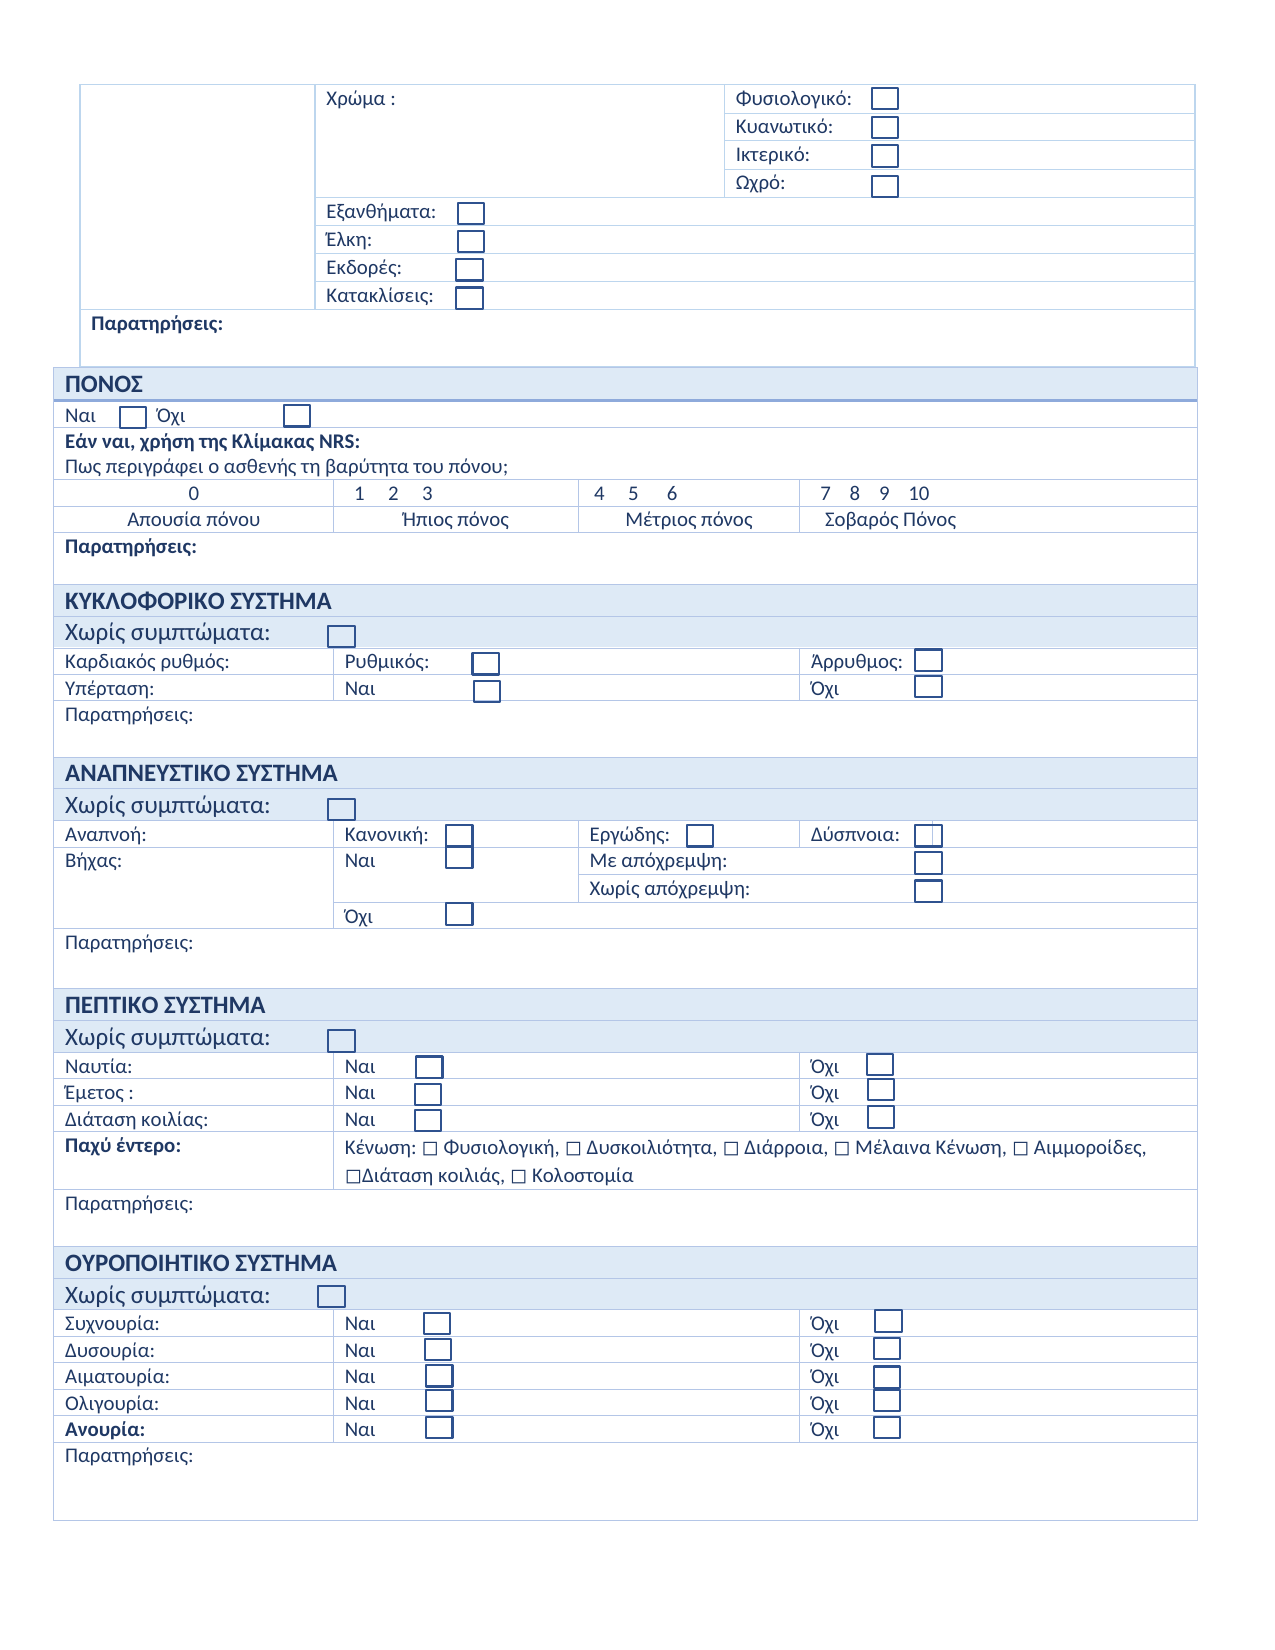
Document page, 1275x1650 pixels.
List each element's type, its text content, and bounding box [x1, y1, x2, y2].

table_cell Όχι [800, 1106, 1197, 1131]
table_cell Παρατηρήσεις: [54, 701, 1197, 757]
table_cell ΑΝΑΠΝΕΥΣΤΙΚΟ ΣΥΣΤΗΜΑ [54, 758, 1197, 788]
table_cell Ναι Όχι [54, 402, 1197, 427]
table_cell Ρυθμικός: [334, 649, 799, 674]
table_cell Aνουρία: [54, 1416, 333, 1442]
table_cell Όχι [800, 1079, 1197, 1105]
table_cell Χωρίς απόχρεμψη: [579, 875, 1197, 902]
table_cell 0 [54, 480, 333, 506]
table_cell Παρατηρήσεις: [54, 533, 1197, 584]
table_cell Μέτριος πόνος [579, 507, 799, 532]
table_cell Άρρυθμος: [800, 649, 1197, 674]
table_cell Ναυτία: [54, 1053, 333, 1078]
table_cell Όχι [800, 1416, 1197, 1442]
table_cell [933, 821, 1197, 847]
table_cell Παχύ έντερο: [54, 1132, 333, 1189]
table_cell Παρατηρήσεις: [54, 929, 1197, 988]
table_cell Όχι [800, 1053, 1197, 1078]
table_cell Ναι [334, 1363, 799, 1389]
table_cell Ναι [334, 1416, 799, 1442]
table_cell Έλκη: [316, 226, 1194, 253]
table_cell Καρδιακός ρυθμός: [54, 649, 333, 674]
table_cell Έμετος : [54, 1079, 333, 1105]
table_cell Όχι [800, 1390, 1197, 1415]
table_cell Αιματουρία: [54, 1363, 333, 1389]
table_cell Όχι [800, 1310, 1197, 1336]
table_cell Με απόχρεμψη: [579, 848, 1197, 874]
table_cell Υπέρταση: [54, 675, 333, 700]
table_cell 4 5 6 [579, 480, 799, 506]
table_cell Ναι [334, 1106, 799, 1131]
table_cell Χωρίς συμπτώματα: [54, 1021, 1197, 1052]
table_cell [81, 85, 314, 309]
table_cell Απουσία πόνου [54, 507, 333, 532]
table_cell Χρώμα : [316, 85, 724, 197]
table_cell ΚΥΚΛΟΦΟΡΙΚΟ ΣΥΣΤΗΜΑ [54, 585, 1197, 616]
table_cell Εάν ναι, χρήση της Κλίμακας NRS: Πως περιγράφει ο ασθενής τη βαρύτητα του πόνου; [54, 428, 1197, 479]
table_cell Εκδορές: [316, 254, 1194, 281]
table_cell Βήχας: [54, 848, 333, 928]
table_header ΠΟΝΟΣ [54, 368, 1197, 399]
table_cell Ναι [334, 1310, 799, 1336]
table_cell Όχι [800, 675, 1197, 700]
table_cell Κατακλίσεις: [316, 282, 1194, 309]
table_cell Ήπιος πόνος [334, 507, 578, 532]
table_cell ΟΥΡΟΠΟΙΗΤΙΚΟ ΣΥΣΤΗΜΑ [54, 1247, 1197, 1278]
table_cell Διάταση κοιλίας: [54, 1106, 333, 1131]
table_cell Χωρίς συμπτώματα: [54, 617, 1197, 647]
table_cell Χωρίς συμπτώματα: [54, 789, 1197, 820]
table_cell Παρατηρήσεις: [54, 1190, 1197, 1246]
table_cell Σοβαρός Πόνος [800, 507, 1197, 532]
table_cell Αναπνοή: [54, 821, 333, 847]
table_cell Ικτερικό: [725, 141, 1194, 168]
table_cell Εργώδης: [579, 821, 799, 847]
table_cell Φυσιολογικό: [725, 85, 1194, 112]
table_cell Ναι [334, 1079, 799, 1105]
table_cell Χωρίς συμπτώματα: [54, 1279, 1197, 1309]
table_cell Δυσουρία: [54, 1337, 333, 1362]
table_cell Ολιγουρία: [54, 1390, 333, 1415]
table_cell Δύσπνοια: [800, 821, 932, 847]
table_cell Κυανωτικό: [725, 114, 1194, 140]
table_cell Ωχρό: [725, 170, 1194, 197]
table_cell Ναι [334, 848, 578, 902]
table_cell Εξανθήματα: [316, 198, 1194, 225]
table_cell Ναι [334, 1390, 799, 1415]
table_cell 7 8 9 10 [800, 480, 1197, 506]
table_cell 1 2 3 [334, 480, 578, 506]
table_cell Όχι [800, 1363, 1197, 1389]
table_cell Κανονική: [334, 821, 578, 847]
table_cell Ναι [334, 675, 799, 700]
table_cell Παρατηρήσεις: [81, 310, 1194, 366]
table_cell Παρατηρήσεις: [54, 1443, 1197, 1520]
table_cell Κένωση: ◻ Φυσιολογική, ◻ Δυσκοιλιότητα, ◻ Διάρροια, ◻ Μέλαινα Κένωση, ◻ Αιμμοροίδες, ◻Διάταση κοιλιάς, ◻ Κολοστομία [334, 1132, 1197, 1189]
table_cell Όχι [334, 903, 1197, 928]
table_cell Όχι [800, 1337, 1197, 1362]
table_cell Συχνουρία: [54, 1310, 333, 1336]
table_cell ΠΕΠΤΙΚΟ ΣΥΣΤΗΜΑ [54, 989, 1197, 1020]
table_cell Ναι [334, 1053, 799, 1078]
table_cell Ναι [334, 1337, 799, 1362]
